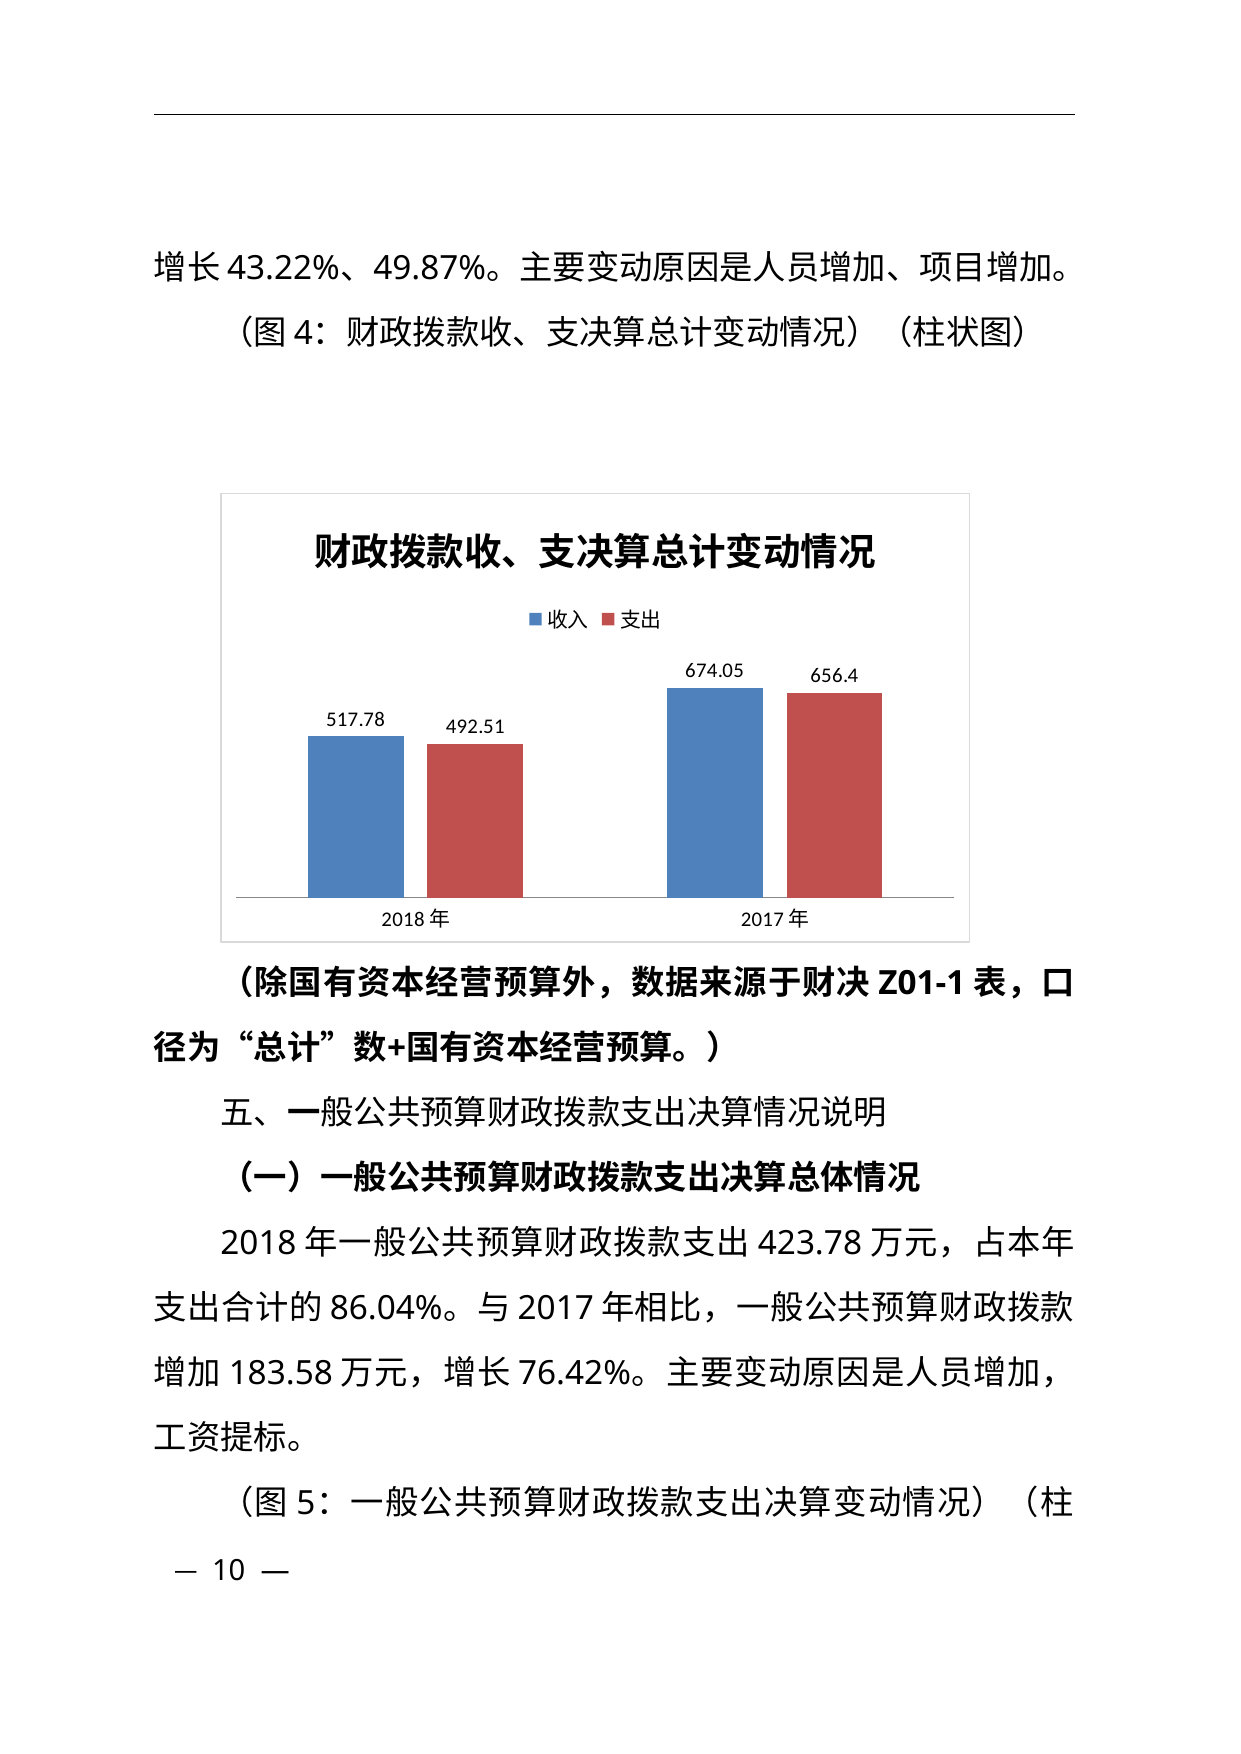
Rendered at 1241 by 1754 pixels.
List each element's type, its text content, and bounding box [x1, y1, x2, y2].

text 2018年财政拨款收、支总计517.78万元、492.51万元。与2017年相比，收、支总计各增加156.27万元、163.89万元，增长43.22%、49.87%。主要变动原因是人员增加、项目增加。 [153, 233, 1075, 298]
text 2018年一般公共预算财政拨款支出423.78万元，占本年支出合计的86.04%。与2017年相比，一般公共预算财政拨款增加183.58万元，增长76.42%。主要变动原因是人员增加，工资提标。 [153, 1208, 1075, 1468]
text 五、一般公共预算财政拨款支出决算情况说明 [153, 1078, 1075, 1143]
text （除国有资本经营预算外，数据来源于财决Z01-1表，口径为“总计”数+国有资本经营预算。） [153, 948, 1075, 1078]
text （图4：财政拨款收、支决算总计变动情况）（柱状图） [153, 298, 1075, 363]
text （图5：一般公共预算财政拨款支出决算变动情况）（柱状图） [153, 1468, 1075, 1533]
text （一）一般公共预算财政拨款支出决算总体情况 [153, 1143, 1075, 1208]
